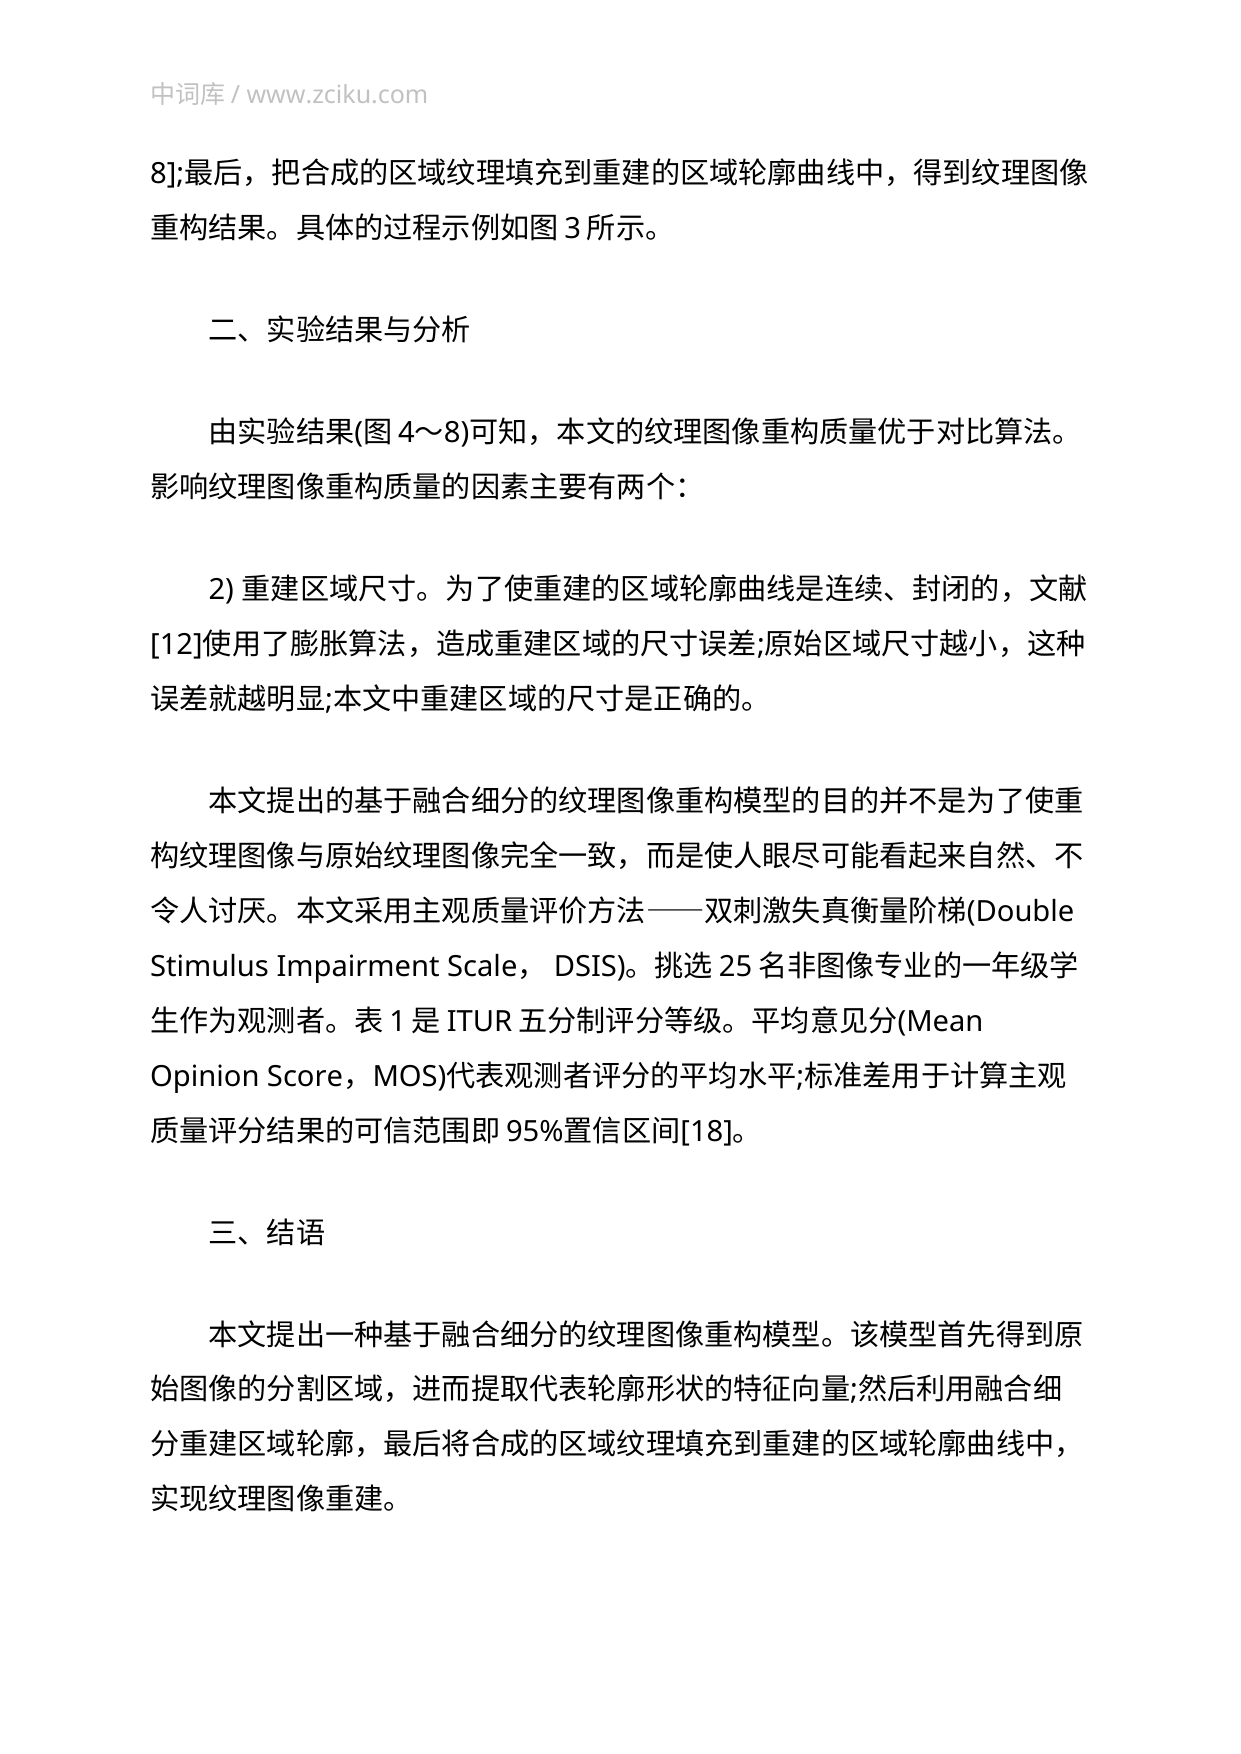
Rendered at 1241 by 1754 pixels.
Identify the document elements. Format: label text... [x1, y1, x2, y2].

text 三、结语 [150, 1209, 1090, 1252]
text 本文提出一种基于融合细分的纹理图像重构模型。该模型首先得到原始图像的分割区域，进而提取代表轮廓形状的特征向量;然后利用融合细分重建区域轮廓，最后将合成的区域纹理填充到重建的区域轮廓曲线中，实现纹理图像重建。 [150, 1311, 1090, 1518]
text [150, 150, 1090, 247]
text 本文提出的基于融合细分的纹理图像重构模型的目的并不是为了使重构纹理图像与原始纹理图像完全一致，而是使人眼尽可能看起来自然、不令人讨厌。本文采用主观质量评价方法――双刺激失真衡量阶梯(Double Stimulus Impairment Scale， DSIS)。挑选25名非图像专业的一年级学生作为观测者。表1是ITUR五分制评分等级。平均意见分(Mean Opinion Score，MOS)代表观测者评分的平均水平;标准差用于计算主观质量评分结果的可信范围即95%置信区间[18]。 [150, 777, 1090, 1150]
text 由实验结果(图4～8)可知，本文的纹理图像重构质量优于对比算法。影响纹理图像重构质量的因素主要有两个： [150, 409, 1090, 506]
text 二、实验结果与分析 [150, 307, 1090, 349]
text 2) 重建区域尺寸。为了使重建的区域轮廓曲线是连续、封闭的，文献[12]使用了膨胀算法，造成重建区域的尺寸误差;原始区域尺寸越小，这种误差就越明显;本文中重建区域的尺寸是正确的。 [150, 566, 1090, 718]
